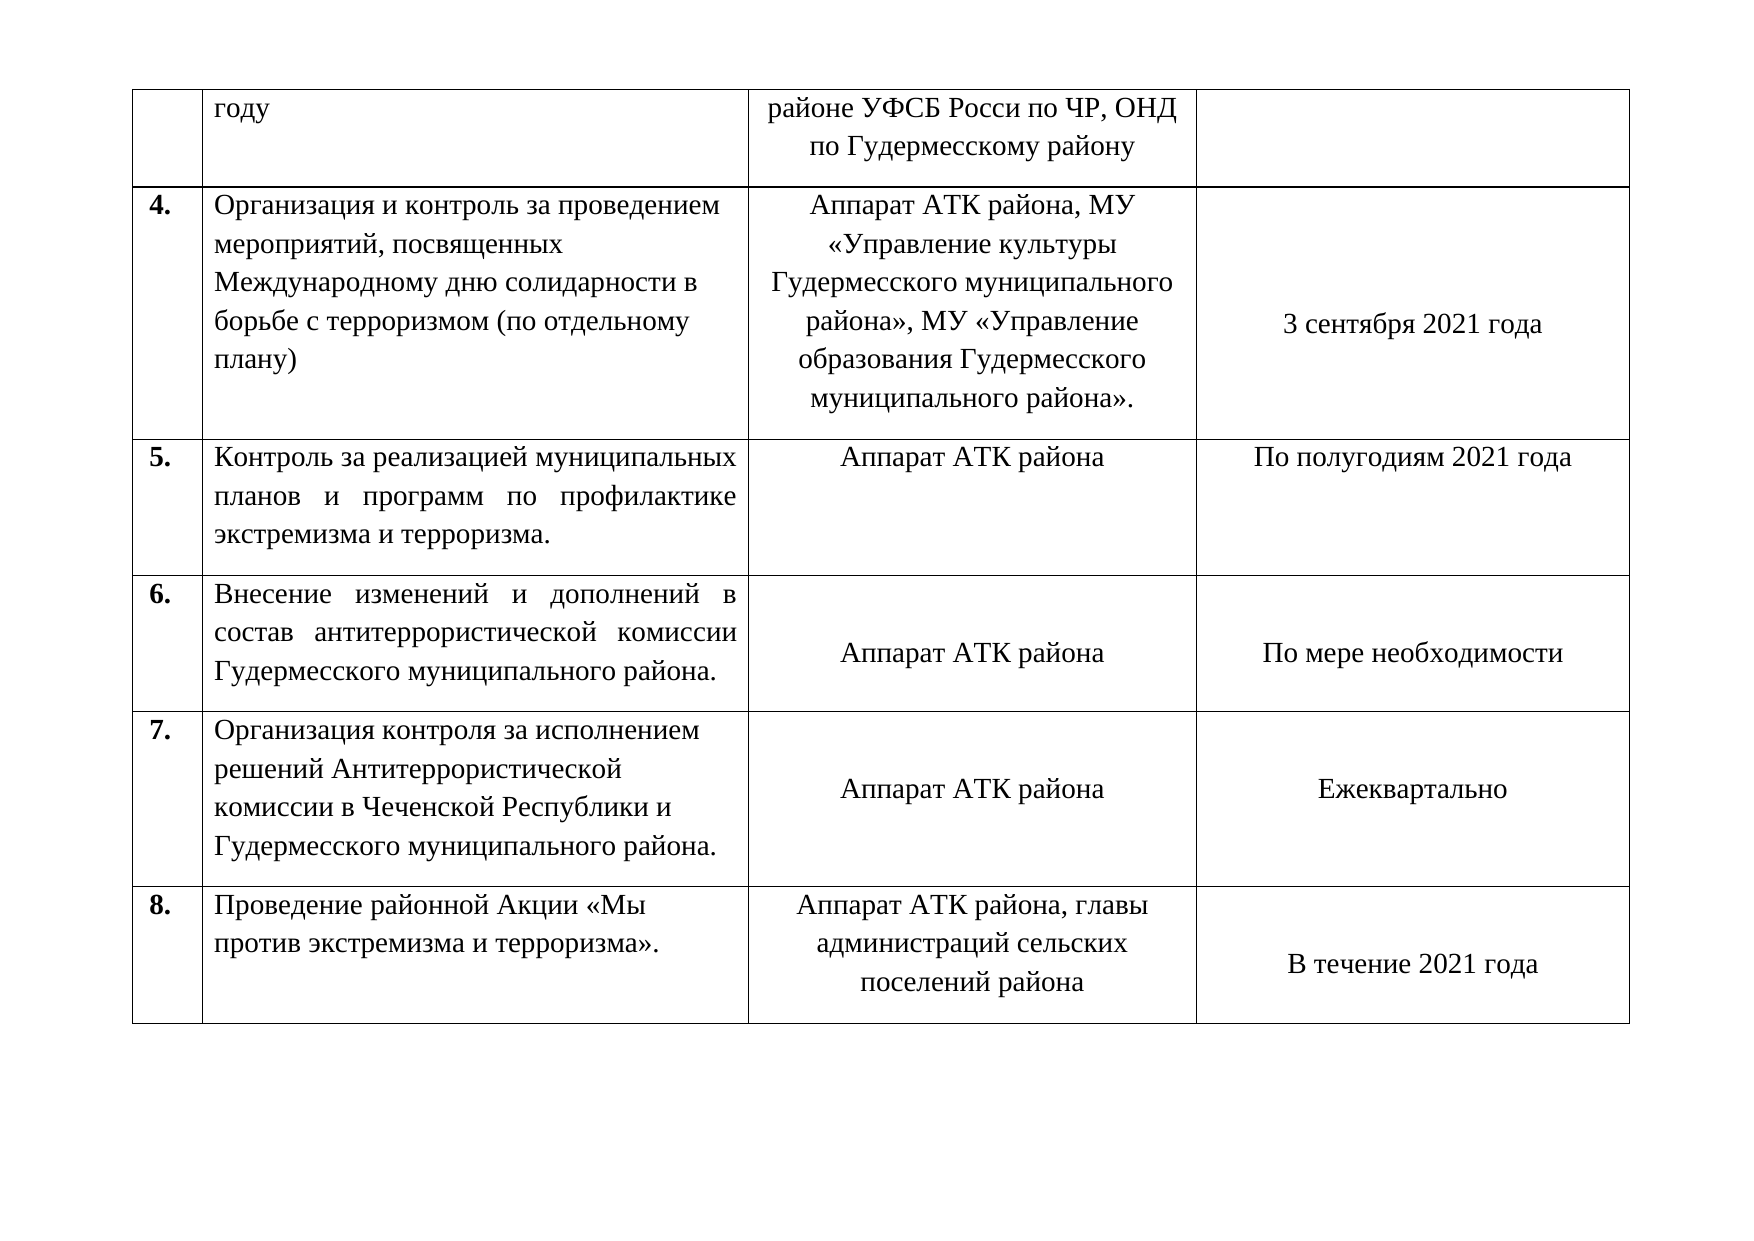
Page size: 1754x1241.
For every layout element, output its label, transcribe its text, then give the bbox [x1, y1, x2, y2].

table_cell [203, 90, 748, 186]
table_cell Внесение изменений и дополнений в состав антитеррористической комиссии Гудермесского муниципального района. [203, 576, 748, 711]
table_cell [133, 90, 202, 186]
table_cell Аппарат АТК района, главы администраций сельских поселений района [749, 887, 1196, 1022]
table_cell По мере необходимости [1197, 576, 1629, 711]
table_cell 3 сентября 2021 года [1197, 188, 1629, 438]
table_cell [133, 712, 202, 886]
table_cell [1197, 90, 1629, 186]
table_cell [749, 90, 1196, 186]
table_cell [133, 440, 202, 575]
table_cell Проведение районной Акции «Мы против экстремизма и терроризма». [203, 887, 748, 1022]
table_cell Аппарат АТК района [749, 576, 1196, 711]
table_cell Аппарат АТК района [749, 440, 1196, 575]
table_cell По полугодиям 2021 года [1197, 440, 1629, 575]
table_cell Организация контроля за исполнением решений Антитеррористической комиссии в Чеченской Республики и Гудермесского муниципального района. [203, 712, 748, 886]
table_cell В течение 2021 года [1197, 887, 1629, 1022]
table_cell Контроль за реализацией муниципальных планов и программ по профилактике экстремизма и терроризма. [203, 440, 748, 575]
table_cell [133, 887, 202, 1022]
table_cell [133, 188, 202, 438]
table_cell [133, 576, 202, 711]
table_cell Ежеквартально [1197, 712, 1629, 886]
table_cell Аппарат АТК района [749, 712, 1196, 886]
table_cell Организация и контроль за проведением мероприятий, посвященных Международному дню солидарности в борьбе с терроризмом (по отдельному плану) [203, 188, 748, 438]
table_cell Аппарат АТК района, МУ «Управление культуры Гудермесского муниципального района», МУ «Управление образования Гудермесского муниципального района». [749, 188, 1196, 438]
